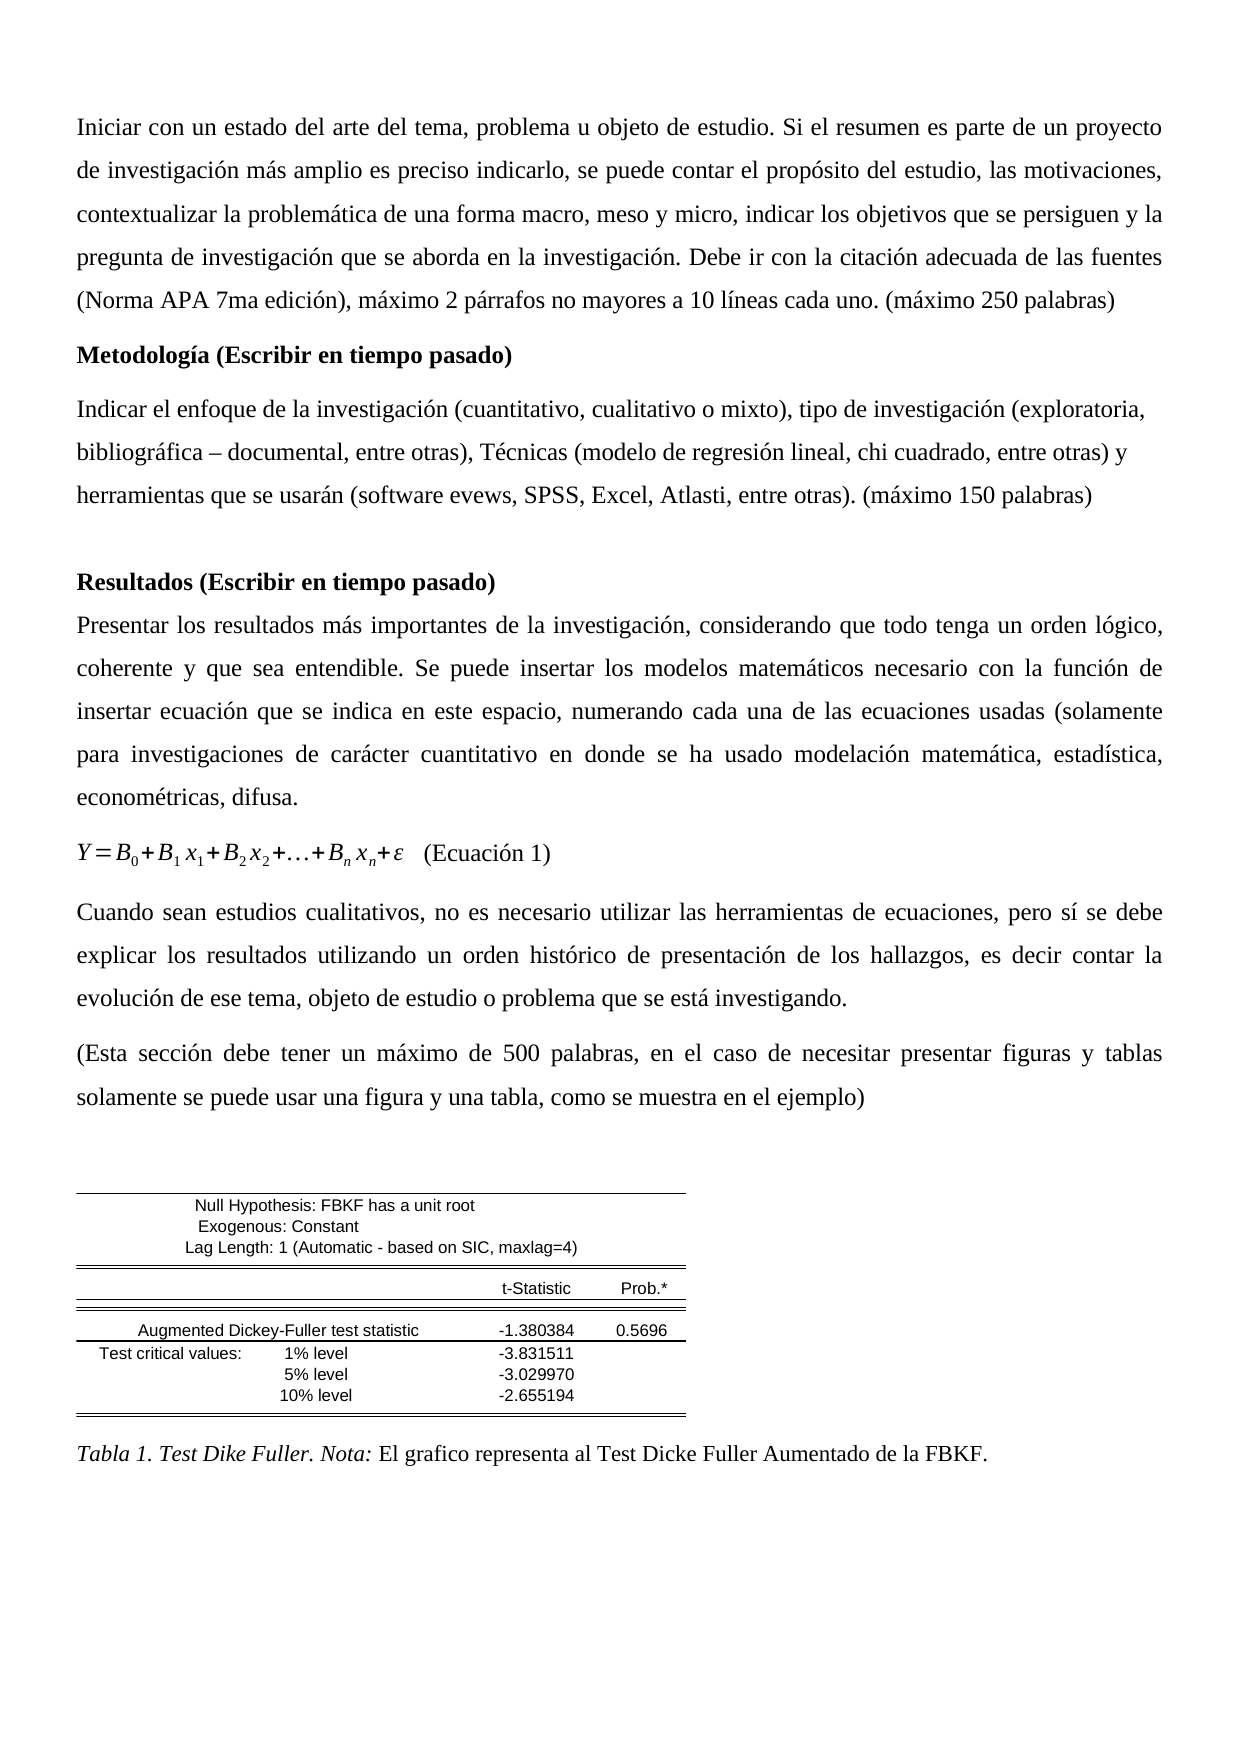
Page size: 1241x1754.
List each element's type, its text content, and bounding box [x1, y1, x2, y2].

text (Ecuación 1) [76, 838, 1164, 870]
text Indicar el enfoque de la investigación (cuantitativo, cualitativo o mixto), tipo de investigación (exploratoria, bibliográfica – documental, entre otras), Técnicas (modelo de regresión lineal, chi cuadrado, entre otras) y herramientas que se usarán (software evews, SPSS, Excel, Atlasti, entre otras). (máximo 150 palabras) [76, 394, 1164, 509]
text (Esta sección debe tener un máximo de 500 palabras, en el caso de necesitar presentar figuras y tablas solamente se puede usar una figura y una tabla, como se muestra en el ejemplo) [76, 1038, 1164, 1110]
text Iniciar con un estado del arte del tema, problema u objeto de estudio. Si el resumen es parte de un proyecto de investigación más amplio es preciso indicarlo, se puede contar el propósito del estudio, las motivaciones, contextualizar la problemática de una forma macro, meso y micro, indicar los objetivos que se persiguen y la pregunta de investigación que se aborda en la investigación. Debe ir con la citación adecuada de las fuentes (Norma APA 7ma edición), máximo 2 párrafos no mayores a 10 líneas cada uno. (máximo 250 palabras) [76, 112, 1164, 314]
text Metodología (Escribir en tiempo pasado) [76, 341, 1164, 369]
text Tabla 1. Test Dike Fuller. Nota: El grafico representa al Test Dicke Fuller Aumentado de la FBKF. [76, 1440, 1164, 1467]
text Cuando sean estudios cualitativos, no es necesario utilizar las herramientas de ecuaciones, pero sí se debe explicar los resultados utilizando un orden histórico de presentación de los hallazgos, es decir contar la evolución de ese tema, objeto de estudio o problema que se está investigando. [76, 897, 1164, 1012]
text Resultados (Escribir en tiempo pasado) [76, 567, 1164, 596]
text Presentar los resultados más importantes de la investigación, considerando que todo tenga un orden lógico, coherente y que sea entendible. Se puede insertar los modelos matemáticos necesario con la función de insertar ecuación que se indica en este espacio, numerando cada una de las ecuaciones usadas (solamente para investigaciones de carácter cuantitativo en donde se ha usado modelación matemática, estadística, econométricas, difusa. [76, 610, 1164, 811]
